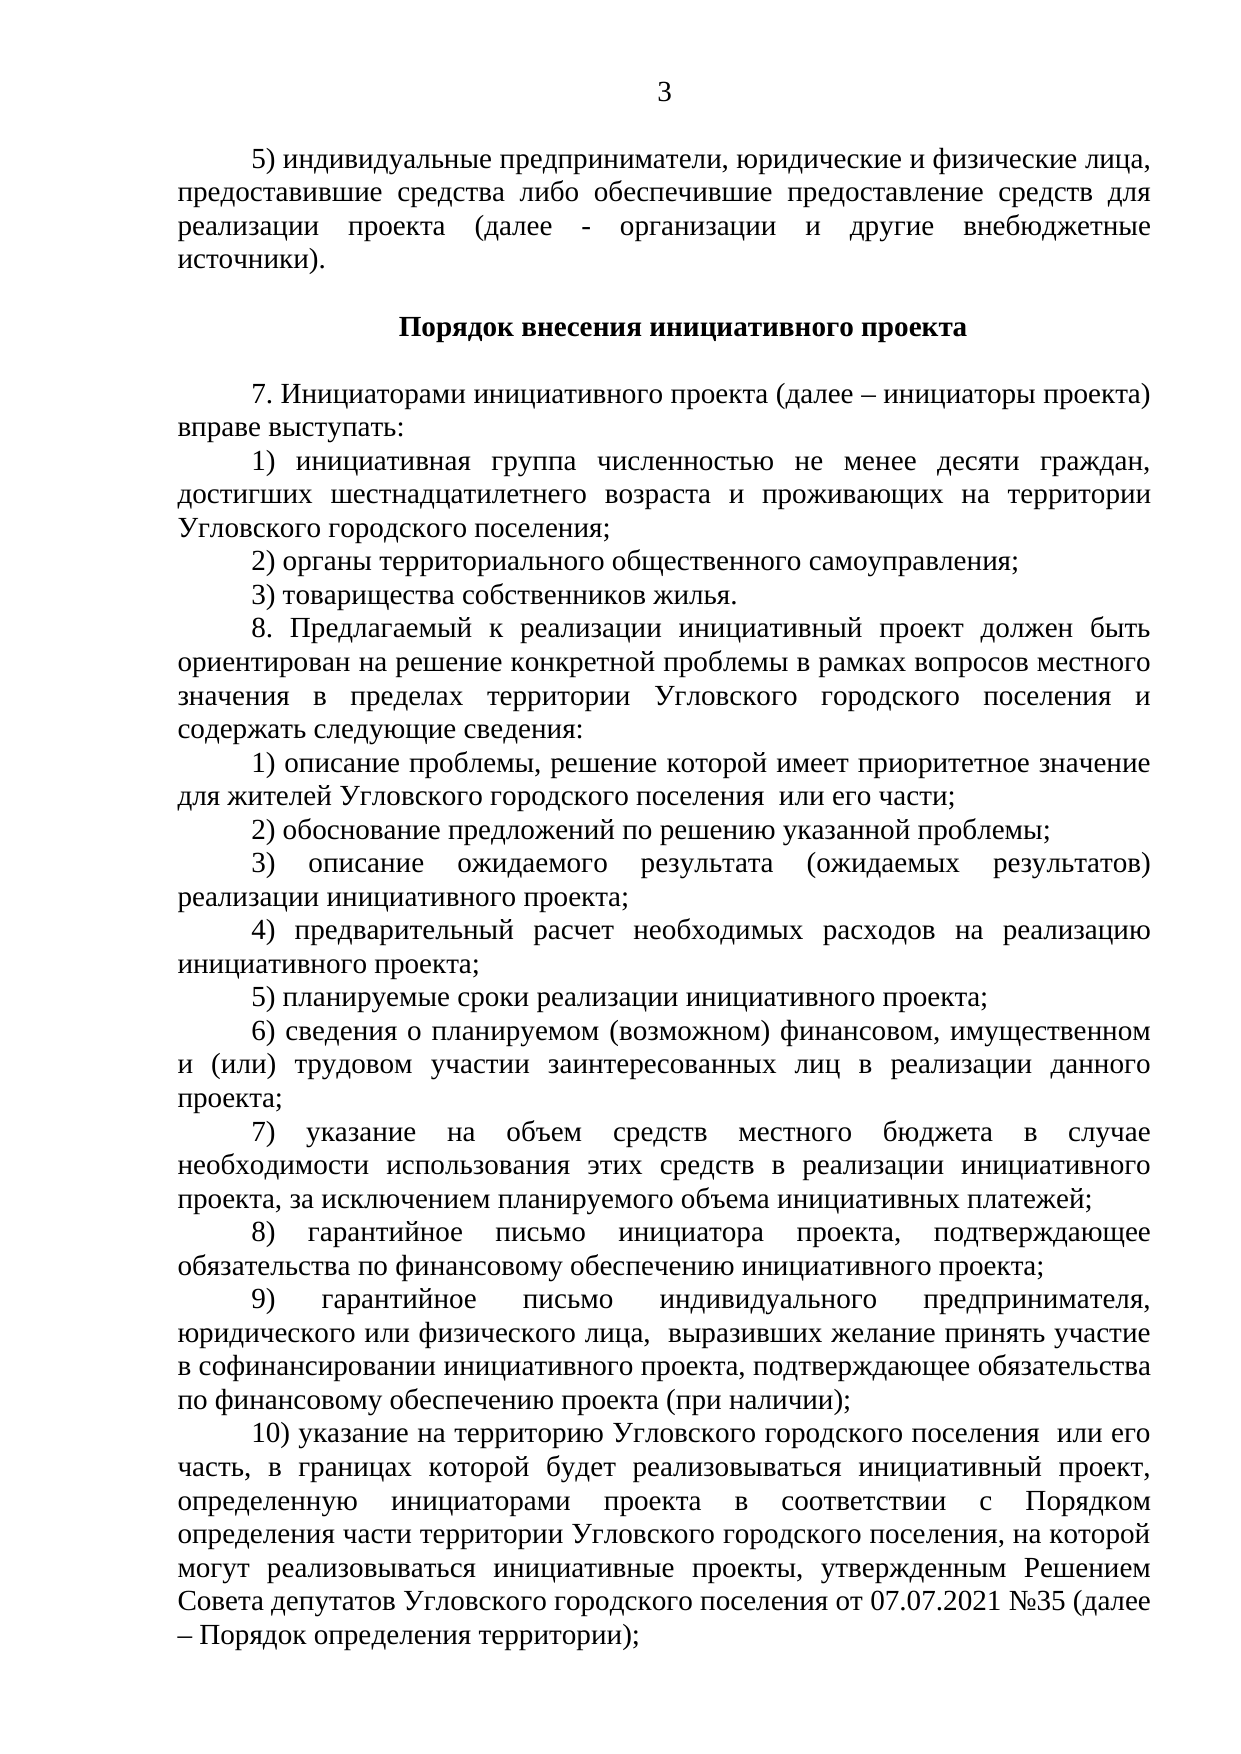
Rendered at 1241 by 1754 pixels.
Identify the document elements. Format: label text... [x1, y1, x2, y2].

text 2) обоснование предложений по решению указанной проблемы; [177, 812, 1152, 845]
text 3) описание ожидаемого результата (ожидаемых результатов) реализации инициативного проекта; [177, 845, 1152, 912]
text 8) гарантийное письмо инициатора проекта, подтверждающее обязательства по финансовому обеспечению инициативного проекта; [177, 1214, 1152, 1281]
text 4) предварительный расчет необходимых расходов на реализацию инициативного проекта; [177, 912, 1152, 979]
text 1) описание проблемы, решение которой имеет приоритетное значение для жителей Угловского городского поселения или его части; [177, 745, 1152, 812]
text 2) органы территориального общественного самоуправления; [177, 543, 1152, 577]
text 10) указание на территорию Угловского городского поселения или его часть, в границах которой будет реализовываться инициативный проект, определенную инициаторами проекта в соответствии с Порядком определения части территории Угловского городского поселения, на которой могут реализовываться инициативные проекты, утвержденным Решением Совета депутатов Угловского городского поселения от 07.07.2021 №35 (далее – Порядок определения территории); [177, 1416, 1152, 1650]
text 1) инициативная группа численностью не менее десяти граждан, достигших шестнадцатилетнего возраста и проживающих на территории Угловского городского поселения; [177, 443, 1152, 543]
text 5) планируемые сроки реализации инициативного проекта; [177, 979, 1152, 1013]
text 8. Предлагаемый к реализации инициативный проект должен быть ориентирован на решение конкретной проблемы в рамках вопросов местного значения в пределах территории Угловского городского поселения и содержать следующие сведения: [177, 611, 1152, 745]
text 6) сведения о планируемом (возможном) финансовом, имущественном и (или) трудовом участии заинтересованных лиц в реализации данного проекта; [177, 1013, 1152, 1114]
text Порядок внесения инициативного проекта [177, 309, 1152, 342]
text 3) товарищества собственников жилья. [177, 577, 1152, 611]
text 7. Инициаторами инициативного проекта (далее – инициаторы проекта) вправе выступать: [177, 376, 1152, 443]
text 7) указание на объем средств местного бюджета в случае необходимости использования этих средств в реализации инициативного проекта, за исключением планируемого объема инициативных платежей; [177, 1114, 1152, 1214]
text 5) индивидуальные предприниматели, юридические и физические лица, предоставившие средства либо обеспечившие предоставление средств для реализации проекта (далее - организации и другие внебюджетные источники). [177, 141, 1152, 275]
text 9) гарантийное письмо индивидуального предпринимателя, юридического или физического лица, выразивших желание принять участие в софинансировании инициативного проекта, подтверждающее обязательства по финансовому обеспечению проекта (при наличии); [177, 1281, 1152, 1416]
